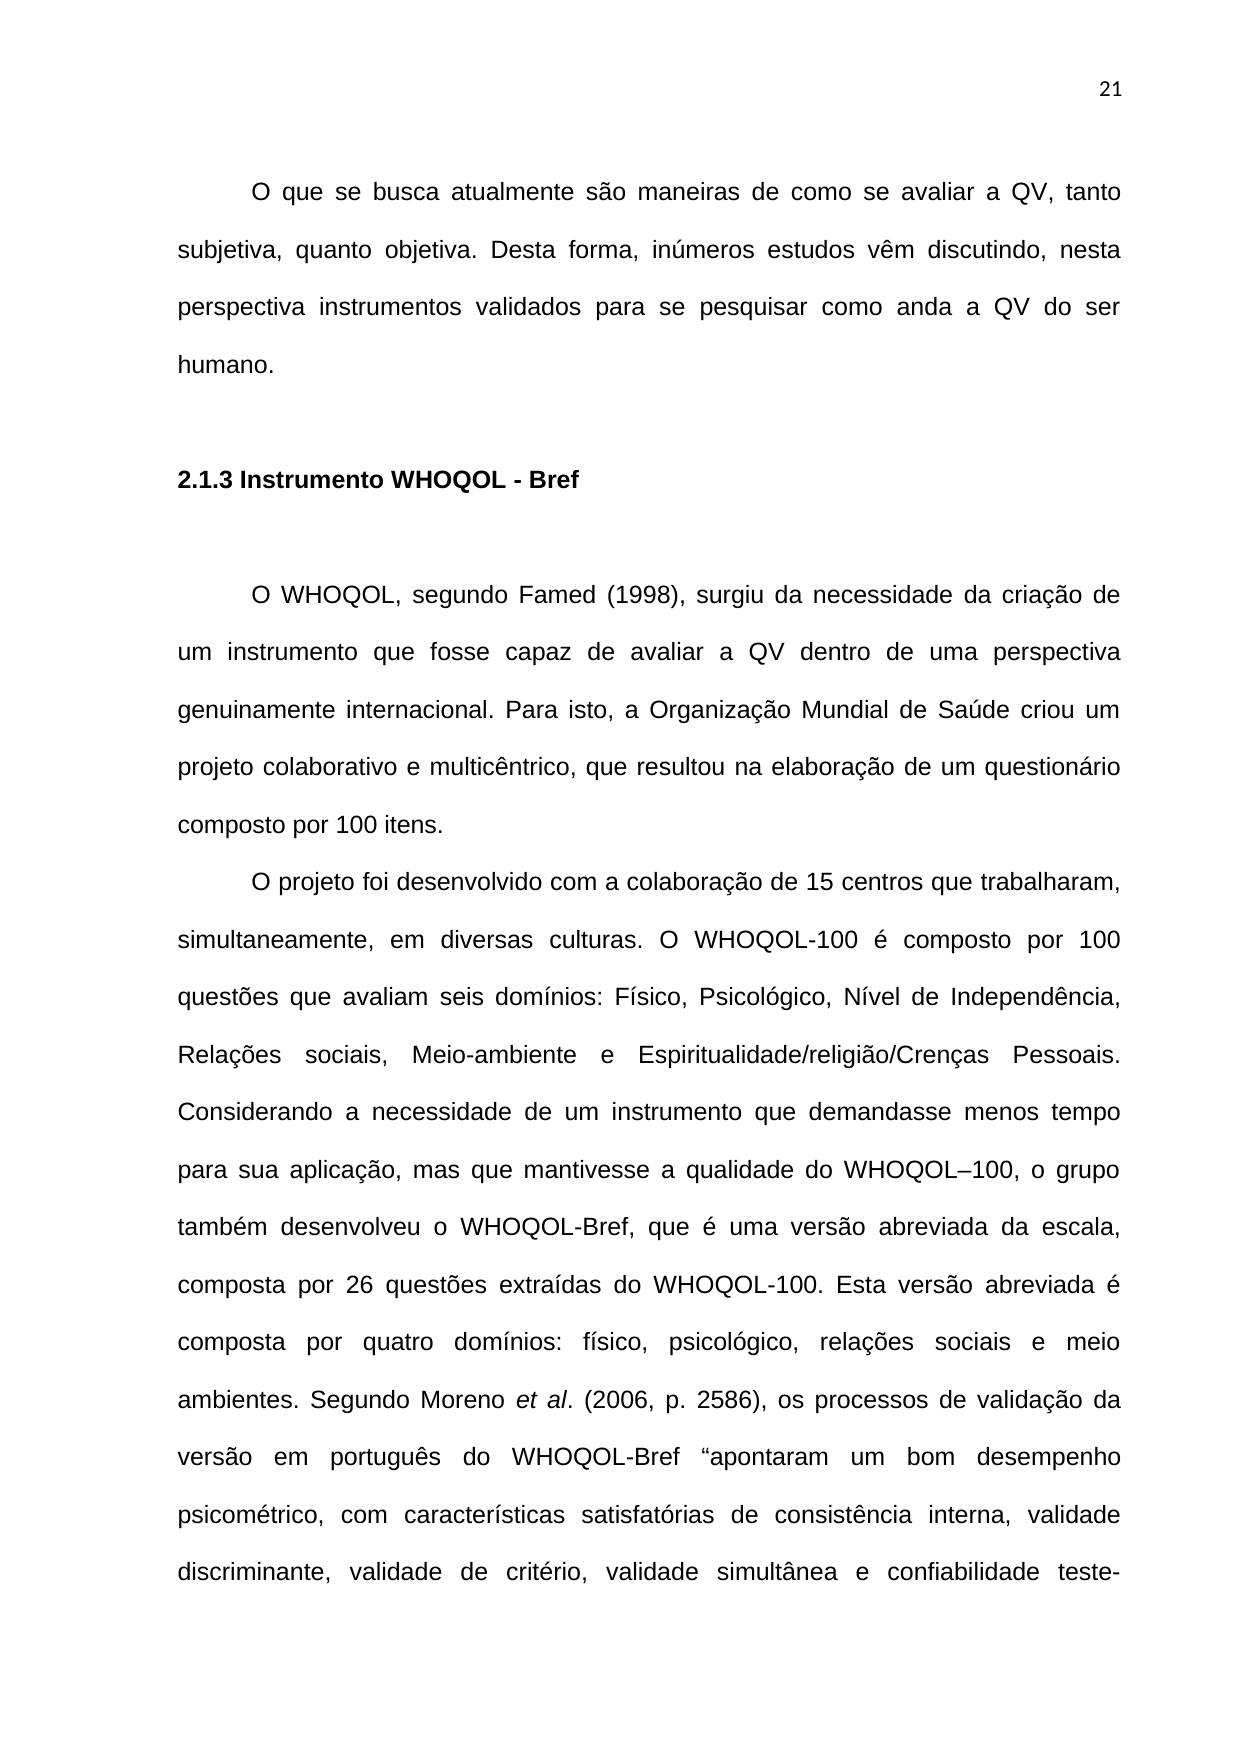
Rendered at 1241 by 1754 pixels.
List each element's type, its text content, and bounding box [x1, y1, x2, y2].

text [177, 867, 1122, 1586]
text O que se busca atualmente são maneiras de como se avaliar a QV, tanto subjetiva, quanto objetiva. Desta forma, inúmeros estudos vêm discutindo, nesta perspectiva instrumentos validados para se pesquisar como anda a QV do ser humano. [177, 177, 1122, 378]
text O WHOQOL, segundo Famed (1998), surgiu da necessidade da criação de um instrumento que fosse capaz de avaliar a QV dentro de uma perspectiva genuinamente internacional. Para isto, a Organização Mundial de Saúde criou um projeto colaborativo e multicêntrico, que resultou na elaboração de um questionário composto por 100 itens. [177, 580, 1122, 838]
subtitle 2.1.3 Instrumento WHOQOL - Bref [177, 465, 1122, 493]
